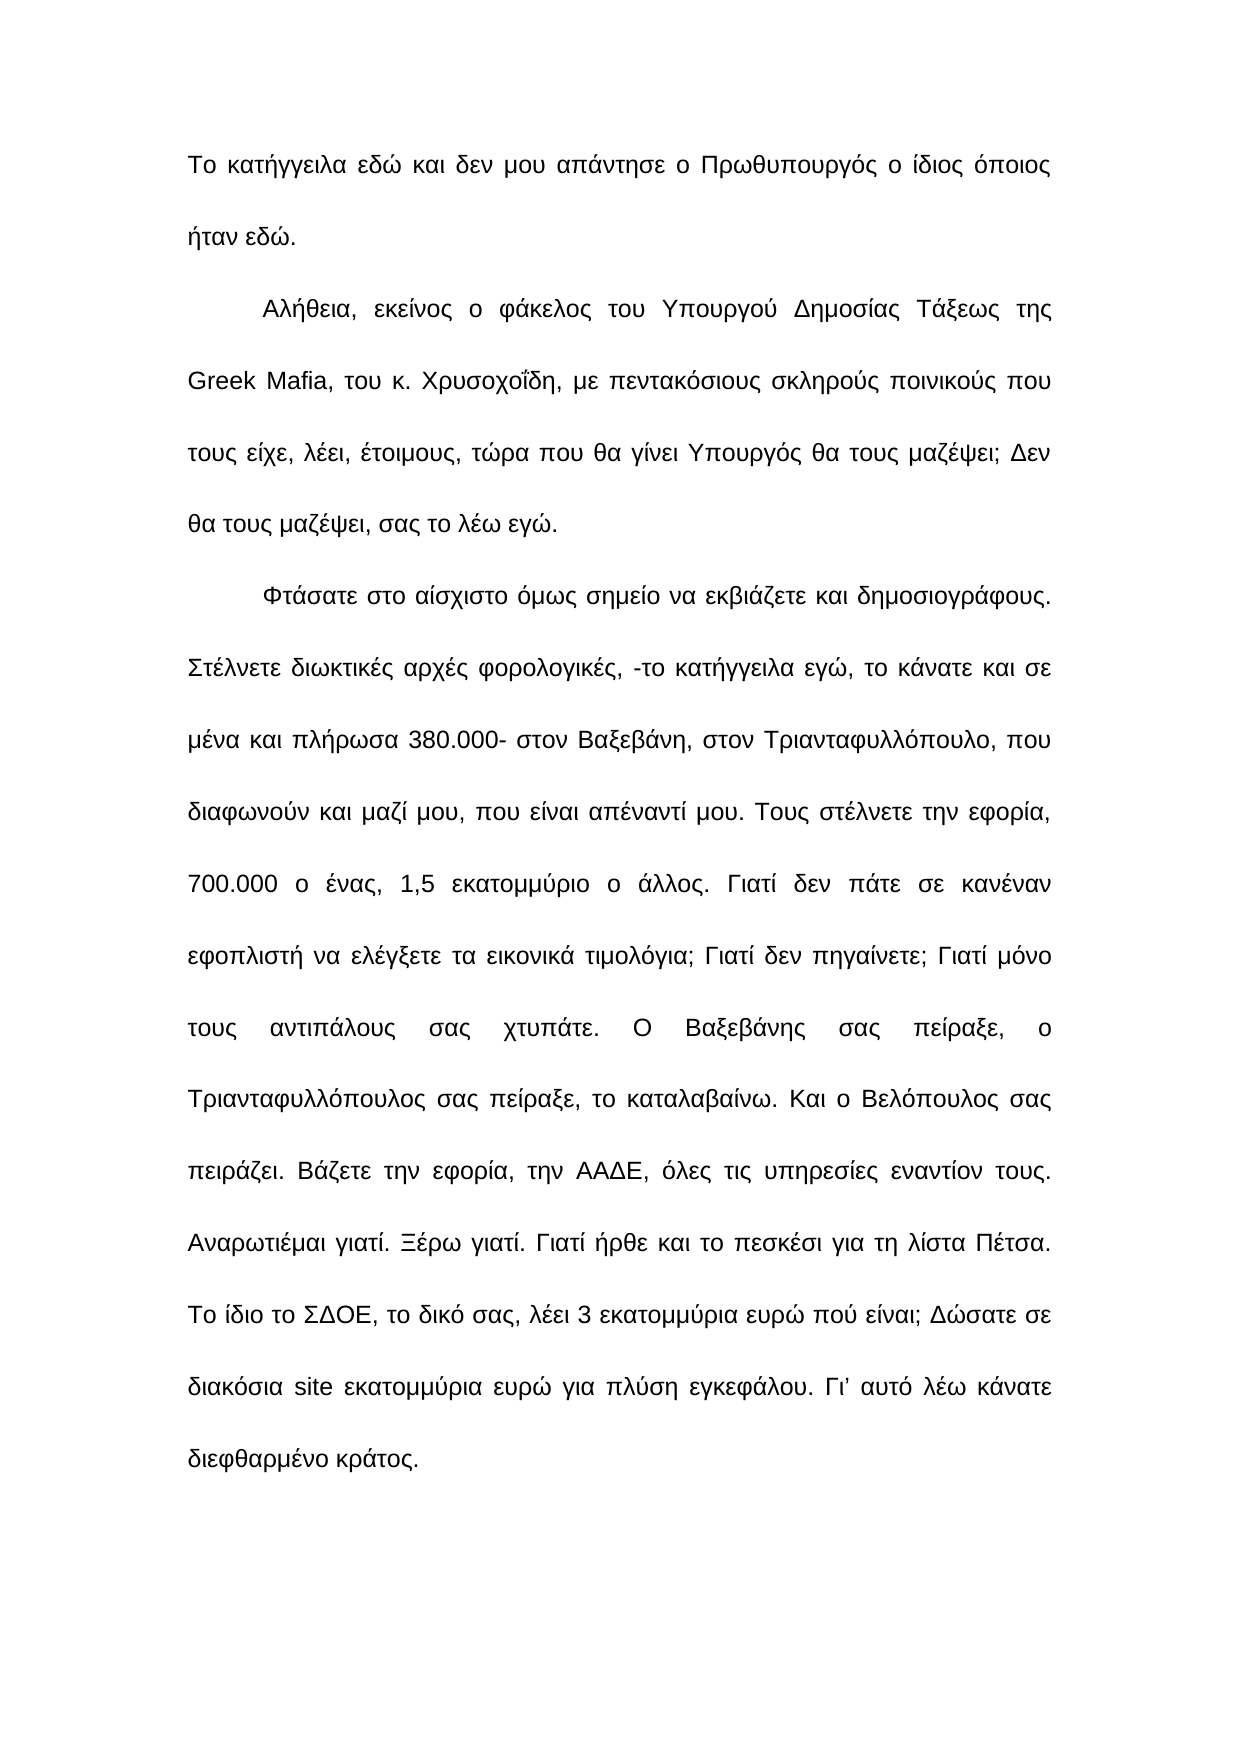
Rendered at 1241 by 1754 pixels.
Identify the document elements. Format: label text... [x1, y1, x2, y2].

text Αλήθεια, εκείνος ο φάκελος του Υπουργού Δημοσίας Τάξεως της Greek Mafia, του κ. Χρυσοχοΐδη, με πεντακόσιους σκληρούς ποινικούς που τους είχε, λέει, έτοιμους, τώρα που θα γίνει Υπουργός θα τους μαζέψει; Δεν θα τους μαζέψει, σας το λέω εγώ. [187, 294, 1053, 538]
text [187, 150, 1053, 251]
text Φτάσατε στο αίσχιστο όμως σημείο να εκβιάζετε και δημοσιογράφους. Στέλνετε διωκτικές αρχές φορολογικές, -το κατήγγειλα εγώ, το κάνατε και σε μένα και πλήρωσα 380.000- στον Βαξεβάνη, στον Τριανταφυλλόπουλο, που διαφωνούν και μαζί μου, που είναι απέναντί μου. Τους στέλνετε την εφορία, 700.000 ο ένας, 1,5 εκατομμύριο ο άλλος. Γιατί δεν πάτε σε κανέναν εφοπλιστή να ελέγξετε τα εικονικά τιμολόγια; Γιατί δεν πηγαίνετε; Γιατί μόνο τους αντιπάλους σας χτυπάτε. Ο Βαξεβάνης σας πείραξε, ο Τριανταφυλλόπουλος σας πείραξε, το καταλαβαίνω. Και ο Βελόπουλος σας πειράζει. Βάζετε την εφορία, την ΑΑΔΕ, όλες τις υπηρεσίες εναντίον τους. Αναρωτιέμαι γιατί. Ξέρω γιατί. Γιατί ήρθε και το πεσκέσι για τη λίστα Πέτσα. Το ίδιο το ΣΔΟΕ, το δικό σας, λέει 3 εκατομμύρια ευρώ πού είναι; Δώσατε σε διακόσια site εκατομμύρια ευρώ για πλύση εγκεφάλου. Γι’ αυτό λέω κάνατε διεφθαρμένο κράτος. [187, 581, 1053, 1472]
